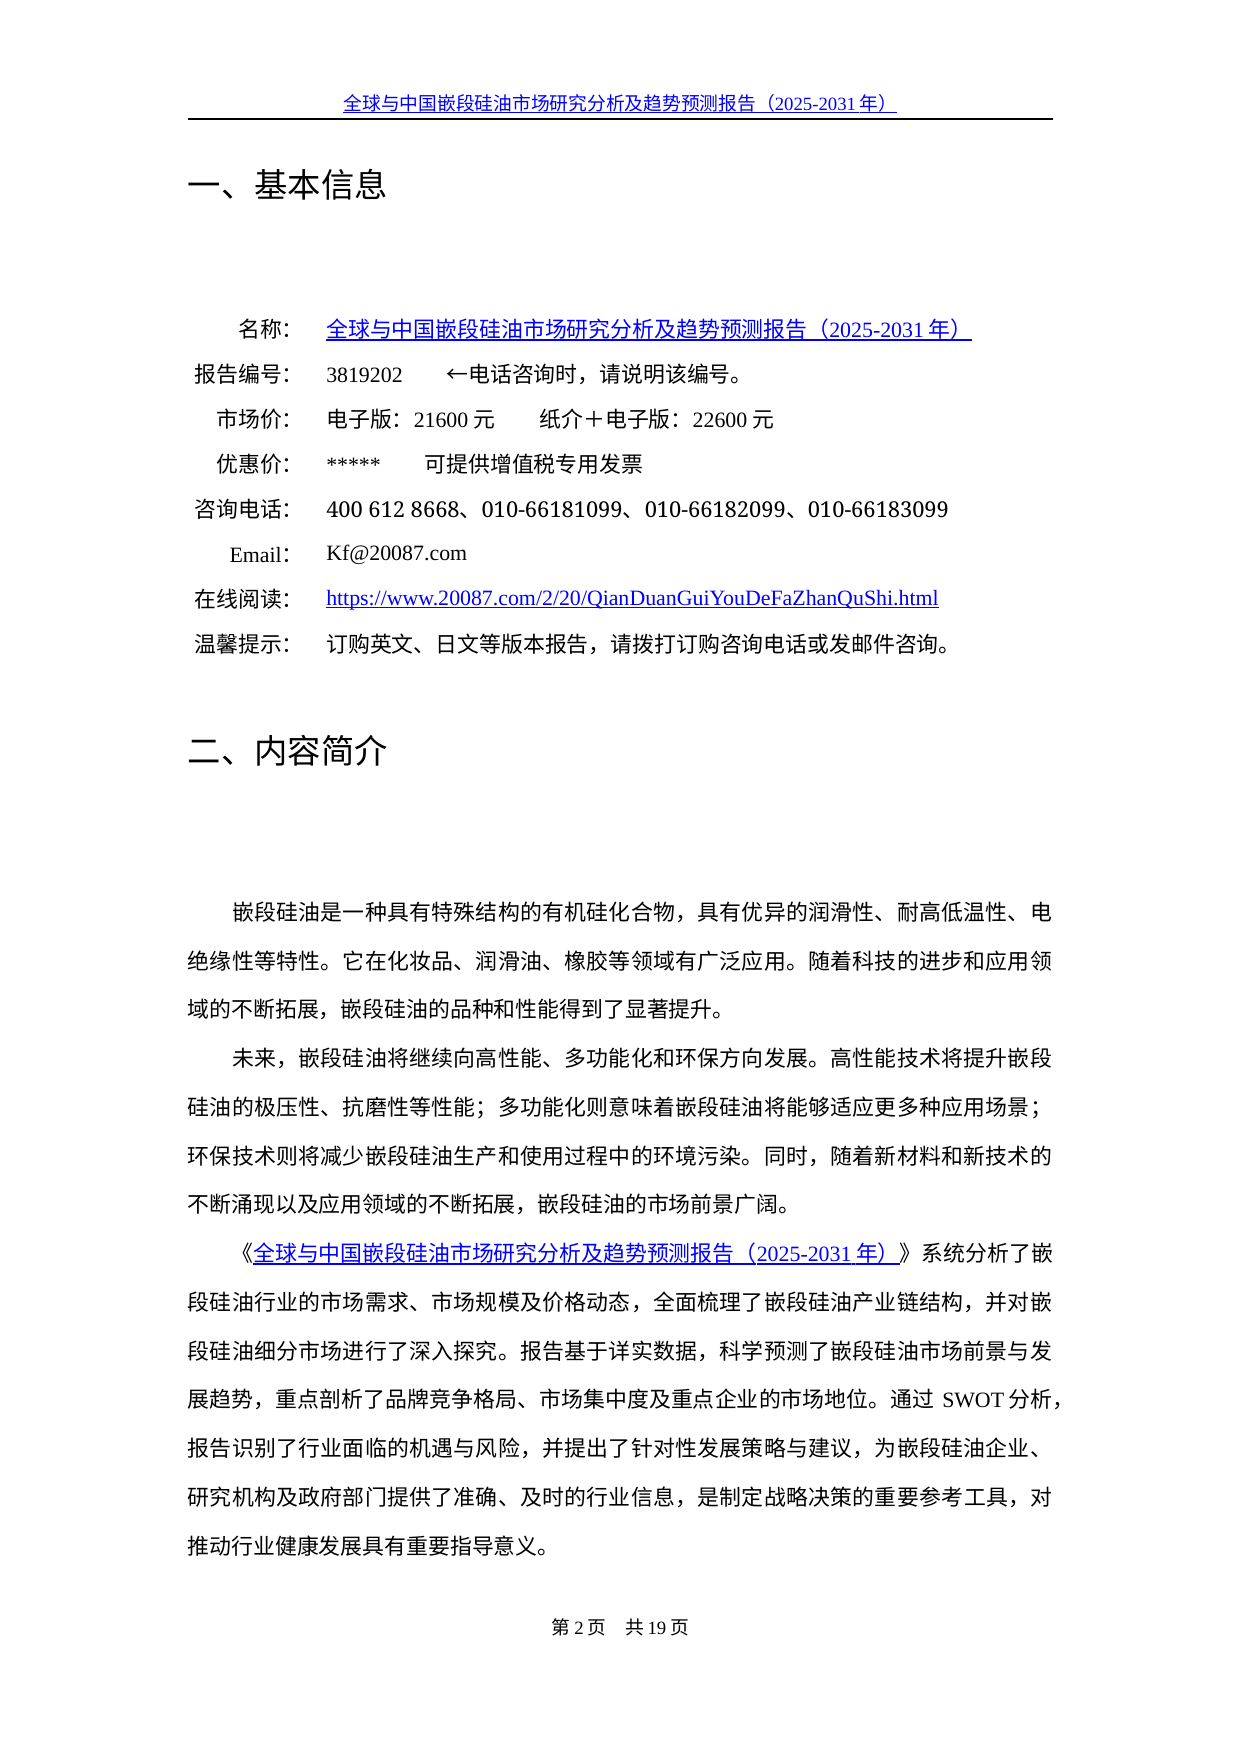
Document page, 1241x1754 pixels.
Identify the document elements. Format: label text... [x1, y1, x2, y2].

table_cell 市场价： [167, 402, 315, 447]
table_cell 优惠价： [167, 447, 315, 492]
table_cell [315, 582, 1073, 627]
table_cell 在线阅读： [167, 582, 315, 627]
table_cell 咨询电话： [167, 492, 315, 537]
table_header 全球与中国嵌段硅油市场研究分析及趋势预测报告（2025-2031年） [315, 312, 1073, 357]
table_cell 温馨提示： [167, 627, 315, 672]
table_cell 报告编号： [167, 357, 315, 402]
title 一、基本信息 [187, 150, 1053, 215]
table_cell Email： [167, 537, 315, 582]
table_cell Kf@20087.com [315, 537, 1073, 582]
table_cell 400 612 8668、010-66181099、010-66182099、010-66183099 [315, 492, 1073, 537]
table_cell 3819202 ←电话咨询时，请说明该编号。 [315, 357, 1073, 402]
table_cell 订购英文、日文等版本报告，请拨打订购咨询电话或发邮件咨询。 [315, 627, 1073, 672]
title 二、内容简介 [187, 717, 1053, 782]
table_cell ***** 可提供增值税专用发票 [315, 447, 1073, 492]
table_header 名称： [167, 312, 315, 357]
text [187, 894, 1053, 1561]
table_cell 电子版：21600 元 纸介＋电子版：22600 元 [315, 402, 1073, 447]
